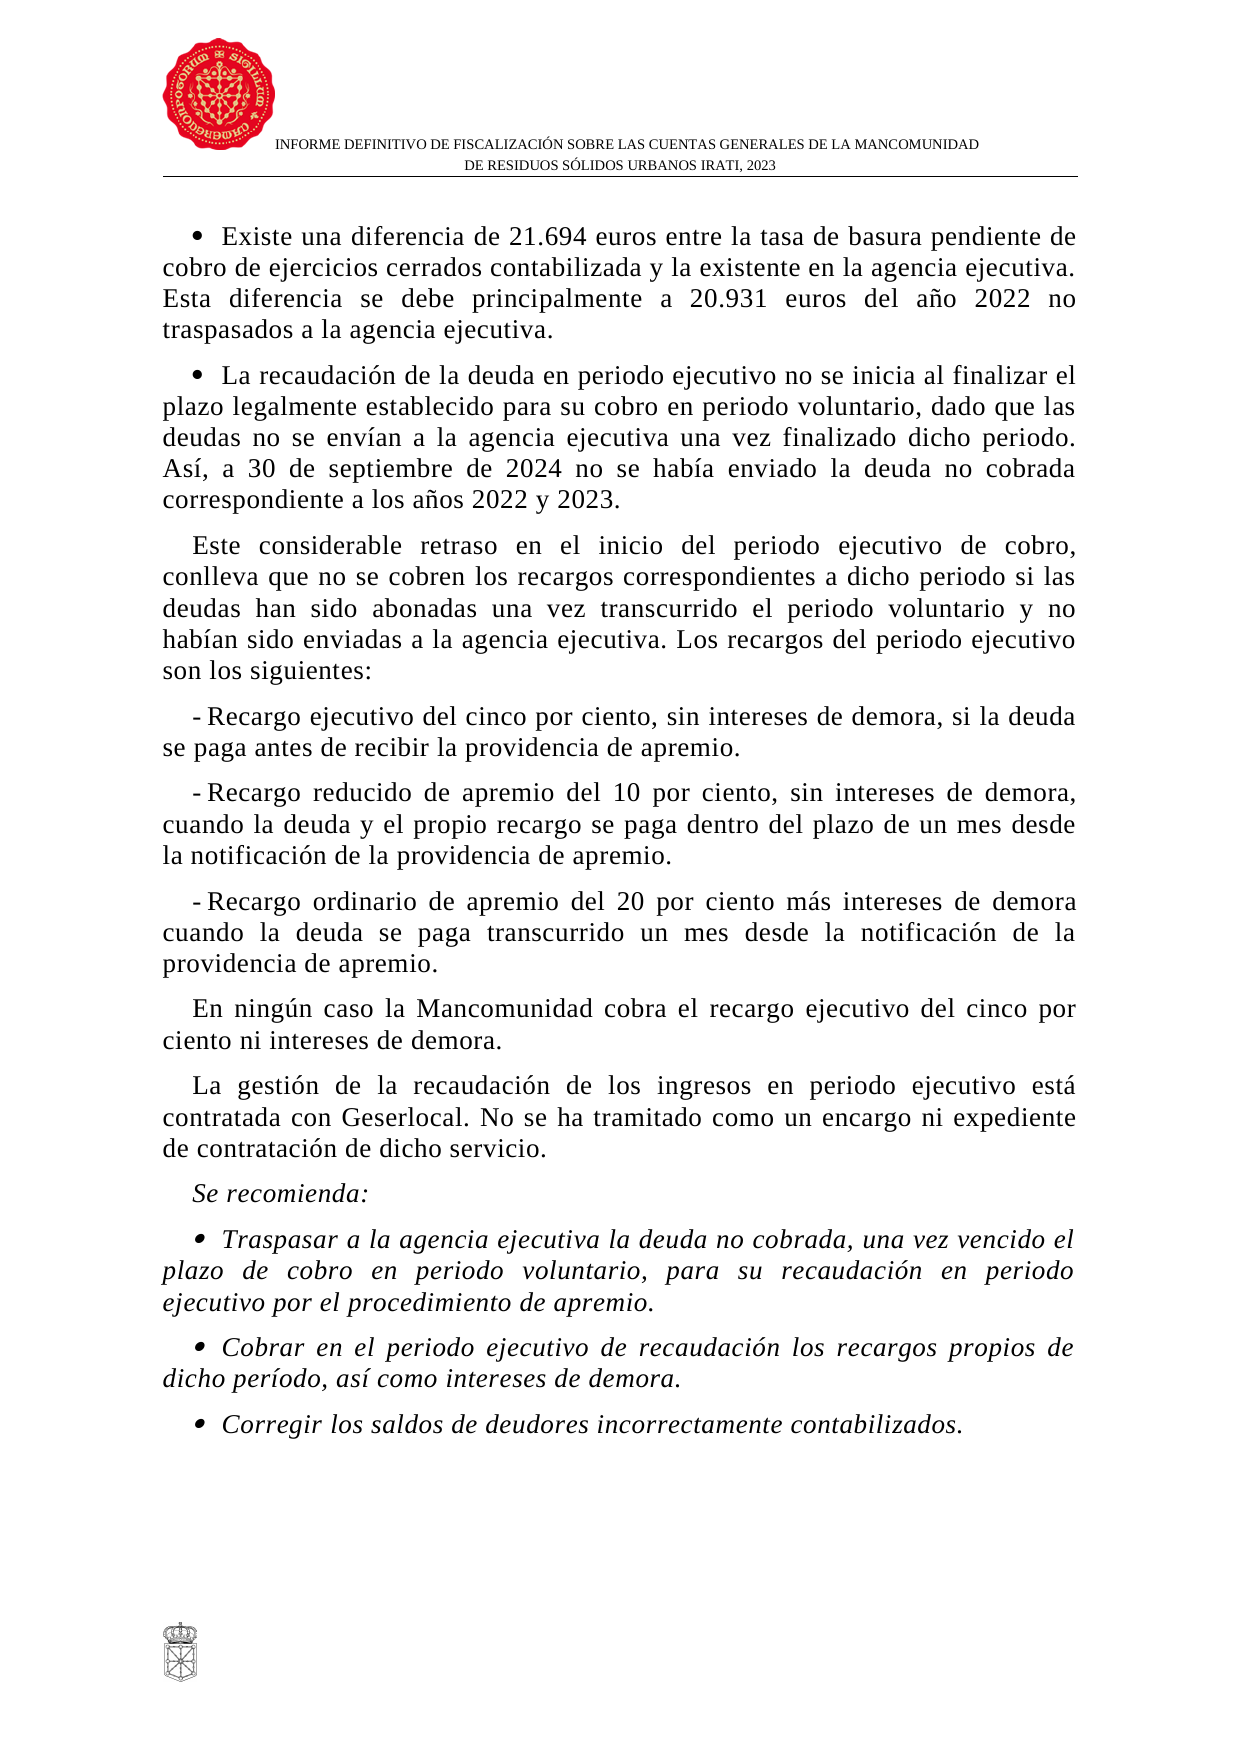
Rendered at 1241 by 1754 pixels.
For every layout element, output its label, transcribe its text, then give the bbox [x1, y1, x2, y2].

picture [162, 1622, 197, 1682]
text - Recargo ejecutivo del cinco por ciento, sin intereses de demora, si la deuda se paga antes de recibir la providencia de apremio. [162, 700, 1078, 762]
text - Recargo ordinario de apremio del 20 por ciento más intereses de demora cuando la deuda se paga transcurrido un mes desde la notificación de la providencia de apremio. [162, 884, 1078, 978]
list Traspasar a la agencia ejecutiva la deuda no cobrada, una vez vencido el plazo de cobro en periodo voluntario, para su recaudación en periodo ejecutivo por el procedimiento de apremio. [162, 1223, 1078, 1317]
text En ningún caso la Mancomunidad cobra el recargo ejecutivo del cinco por ciento ni intereses de demora. [162, 993, 1078, 1055]
text - Recargo reducido de apremio del 10 por ciento, sin intereses de demora, cuando la deuda y el propio recargo se paga dentro del plazo de un mes desde la notificación de la providencia de apremio. [162, 777, 1078, 870]
list La recaudación de la deuda en periodo ejecutivo no se inicia al finalizar el plazo legalmente establecido para su cobro en periodo voluntario, dado que las deudas no se envían a la agencia ejecutiva una vez finalizado dicho periodo. Así, a 30 de septiembre de 2024 no se había enviado la deuda no cobrada correspondiente a los años 2022 y 2023. [162, 359, 1078, 515]
list Corregir los saldos de deudores incorrectamente contabilizados. [162, 1408, 1078, 1439]
picture [162, 38, 275, 150]
list Existe una diferencia de 21.694 euros entre la tasa de basura pendiente de cobro de ejercicios cerrados contabilizada y la existente en la agencia ejecutiva. Esta diferencia se debe principalmente a 20.931 euros del año 2022 no traspasados a la agencia ejecutiva. [162, 220, 1078, 344]
list Cobrar en el periodo ejecutivo de recaudación los recargos propios de dicho período, así como intereses de demora. [162, 1331, 1078, 1394]
text Se recomienda: [162, 1177, 1078, 1209]
text Este considerable retraso en el inicio del periodo ejecutivo de cobro, conlleva que no se cobren los recargos correspondientes a dicho periodo si las deudas han sido abonadas una vez transcurrido el periodo voluntario y no habían sido enviadas a la agencia ejecutiva. Los recargos del periodo ejecutivo son los siguientes: [162, 529, 1078, 685]
text La gestión de la recaudación de los ingresos en periodo ejecutivo está contratada con Geserlocal. No se ha tramitado como un encargo ni expediente de contratación de dicho servicio. [162, 1069, 1078, 1163]
